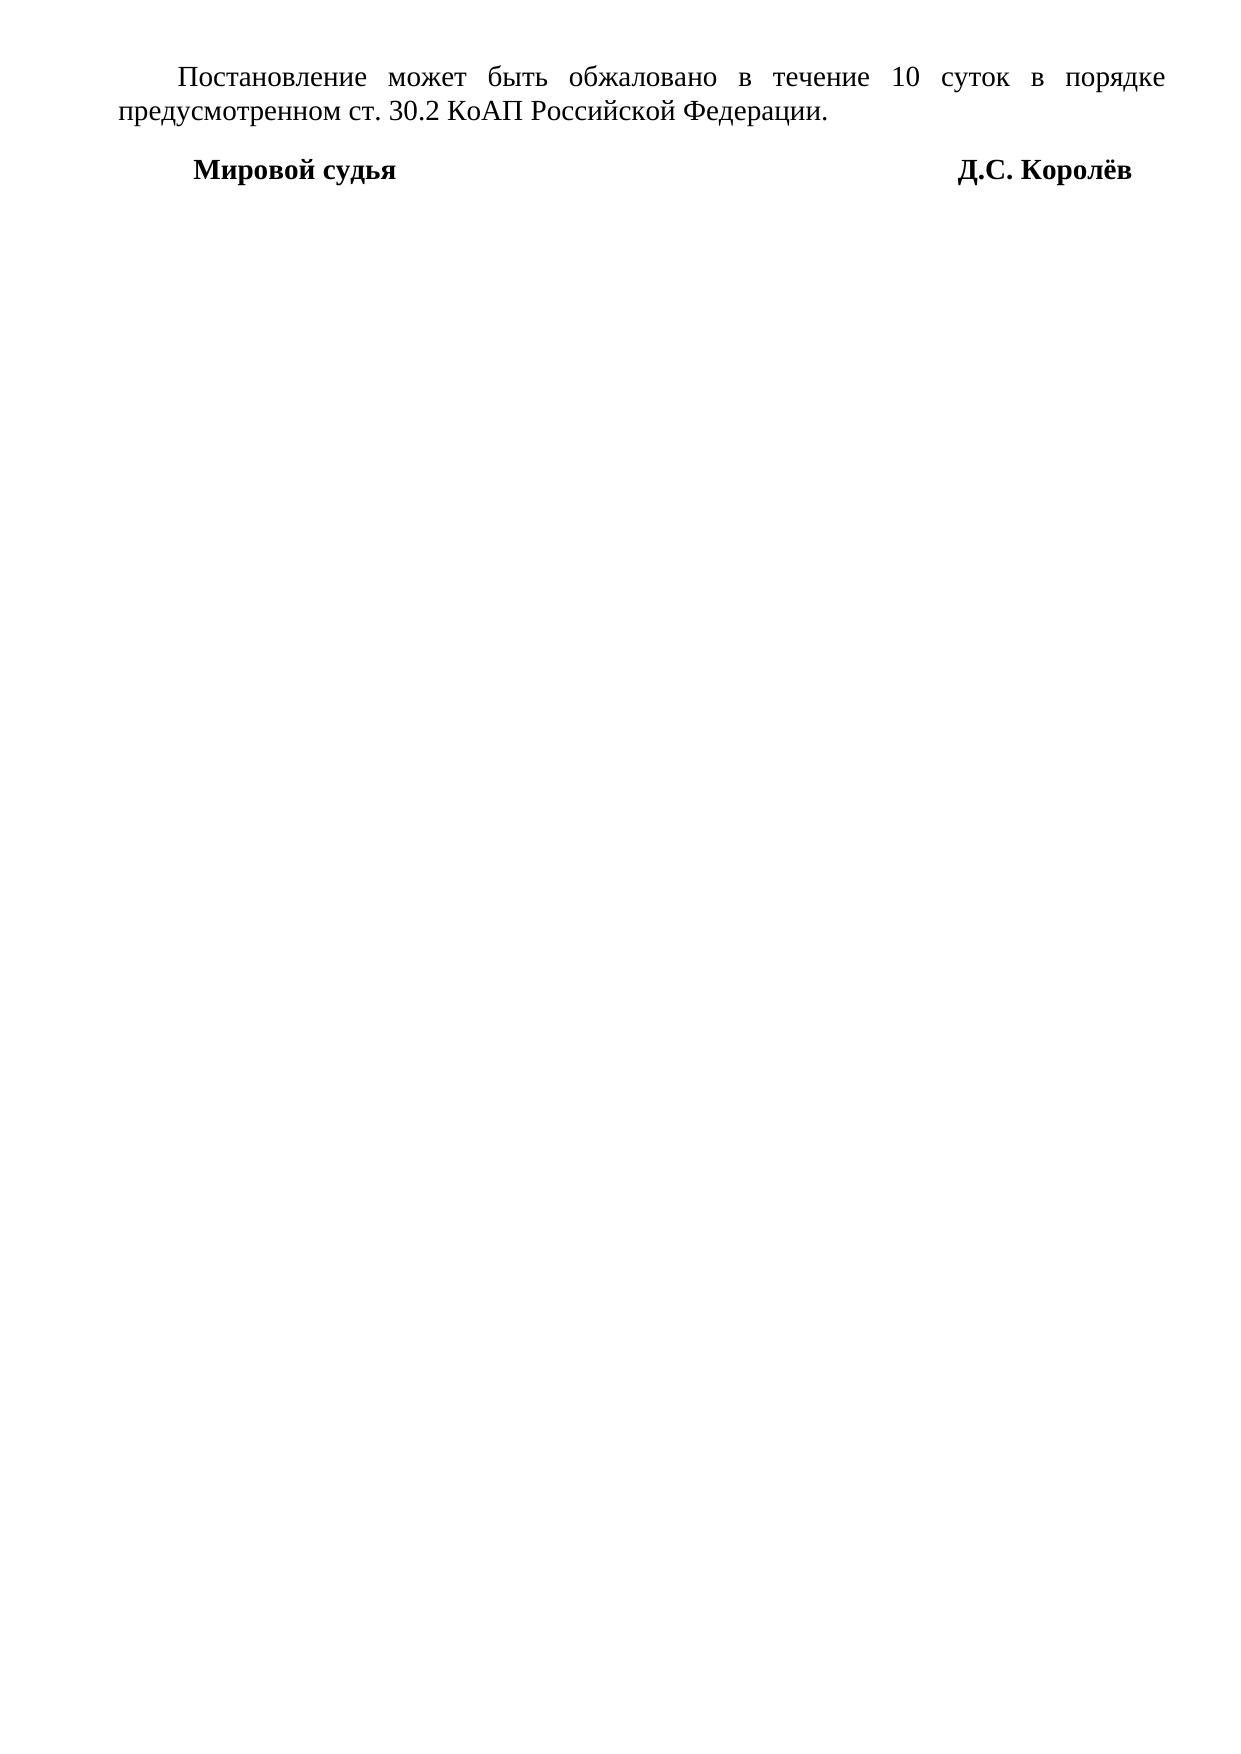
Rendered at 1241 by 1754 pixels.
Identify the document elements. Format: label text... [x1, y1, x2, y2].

text Мировой судья Д.С. Королёв [118, 152, 1167, 186]
text Постановление может быть обжаловано в течение 10 суток в порядке предусмотренном ст. 30.2 КоАП Российской Федерации. [118, 59, 1167, 126]
